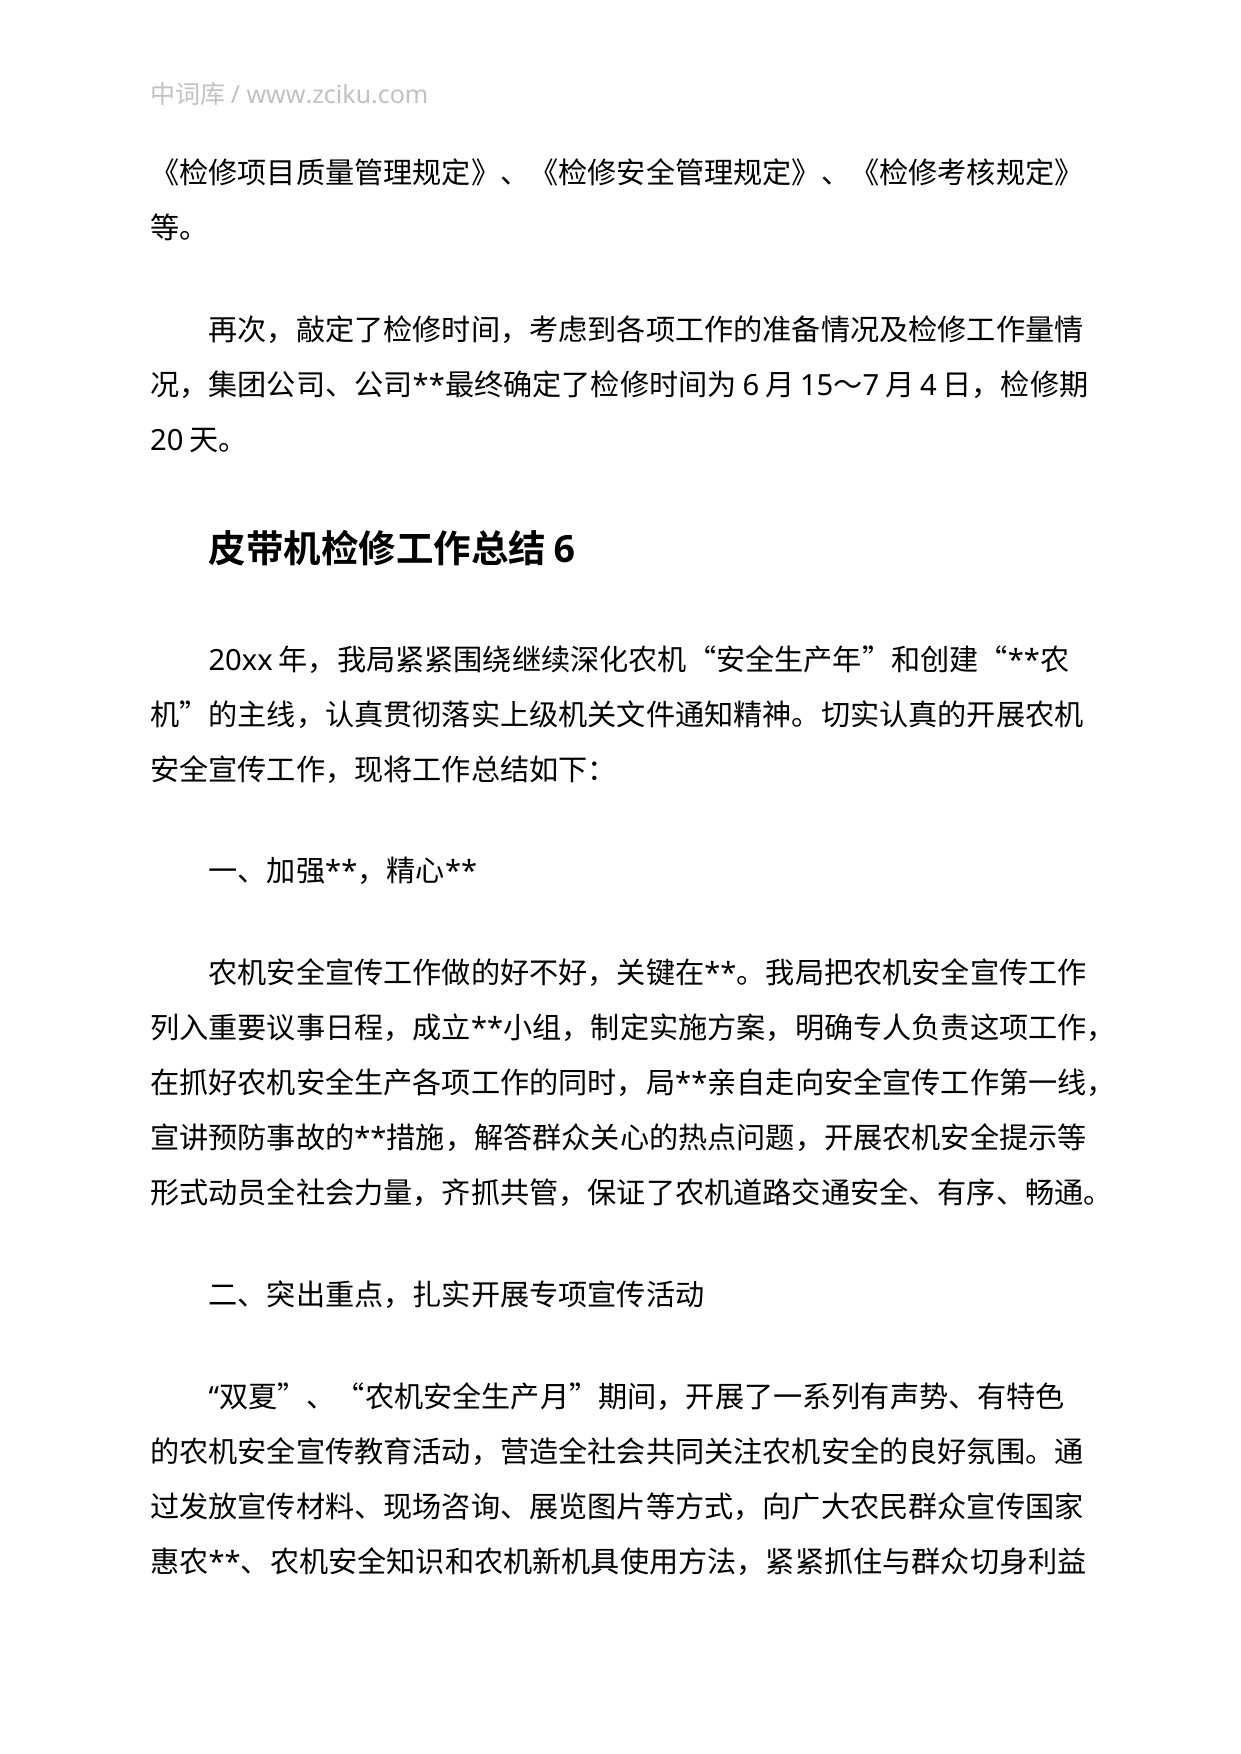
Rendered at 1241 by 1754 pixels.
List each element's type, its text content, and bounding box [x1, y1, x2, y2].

text 20xx年，我局紧紧围绕继续深化农机“安全生产年”和创建“**农机”的主线，认真贯彻落实上级机关文件通知精神。切实认真的开展农机安全宣传工作，现将工作总结如下： [150, 636, 1090, 788]
text 农机安全宣传工作做的好不好，关键在**。我局把农机安全宣传工作列入重要议事日程，成立**小组，制定实施方案，明确专人负责这项工作，在抓好农机安全生产各项工作的同时，局**亲自走向安全宣传工作第一线，宣讲预防事故的**措施，解答群众关心的热点问题，开展农机安全提示等形式动员全社会力量，齐抓共管，保证了农机道路交通安全、有序、畅通。 [150, 950, 1090, 1212]
text 皮带机检修工作总结6 [150, 518, 1090, 573]
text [150, 150, 1090, 247]
text 二、突出重点，扎实开展专项宣传活动 [150, 1272, 1090, 1314]
text 一、加强**，精心** [150, 848, 1090, 890]
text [150, 1373, 1090, 1581]
text 再次，敲定了检修时间，考虑到各项工作的准备情况及检修工作量情况，集团公司、公司**最终确定了检修时间为6月15～7月4日，检修期20天。 [150, 307, 1090, 459]
